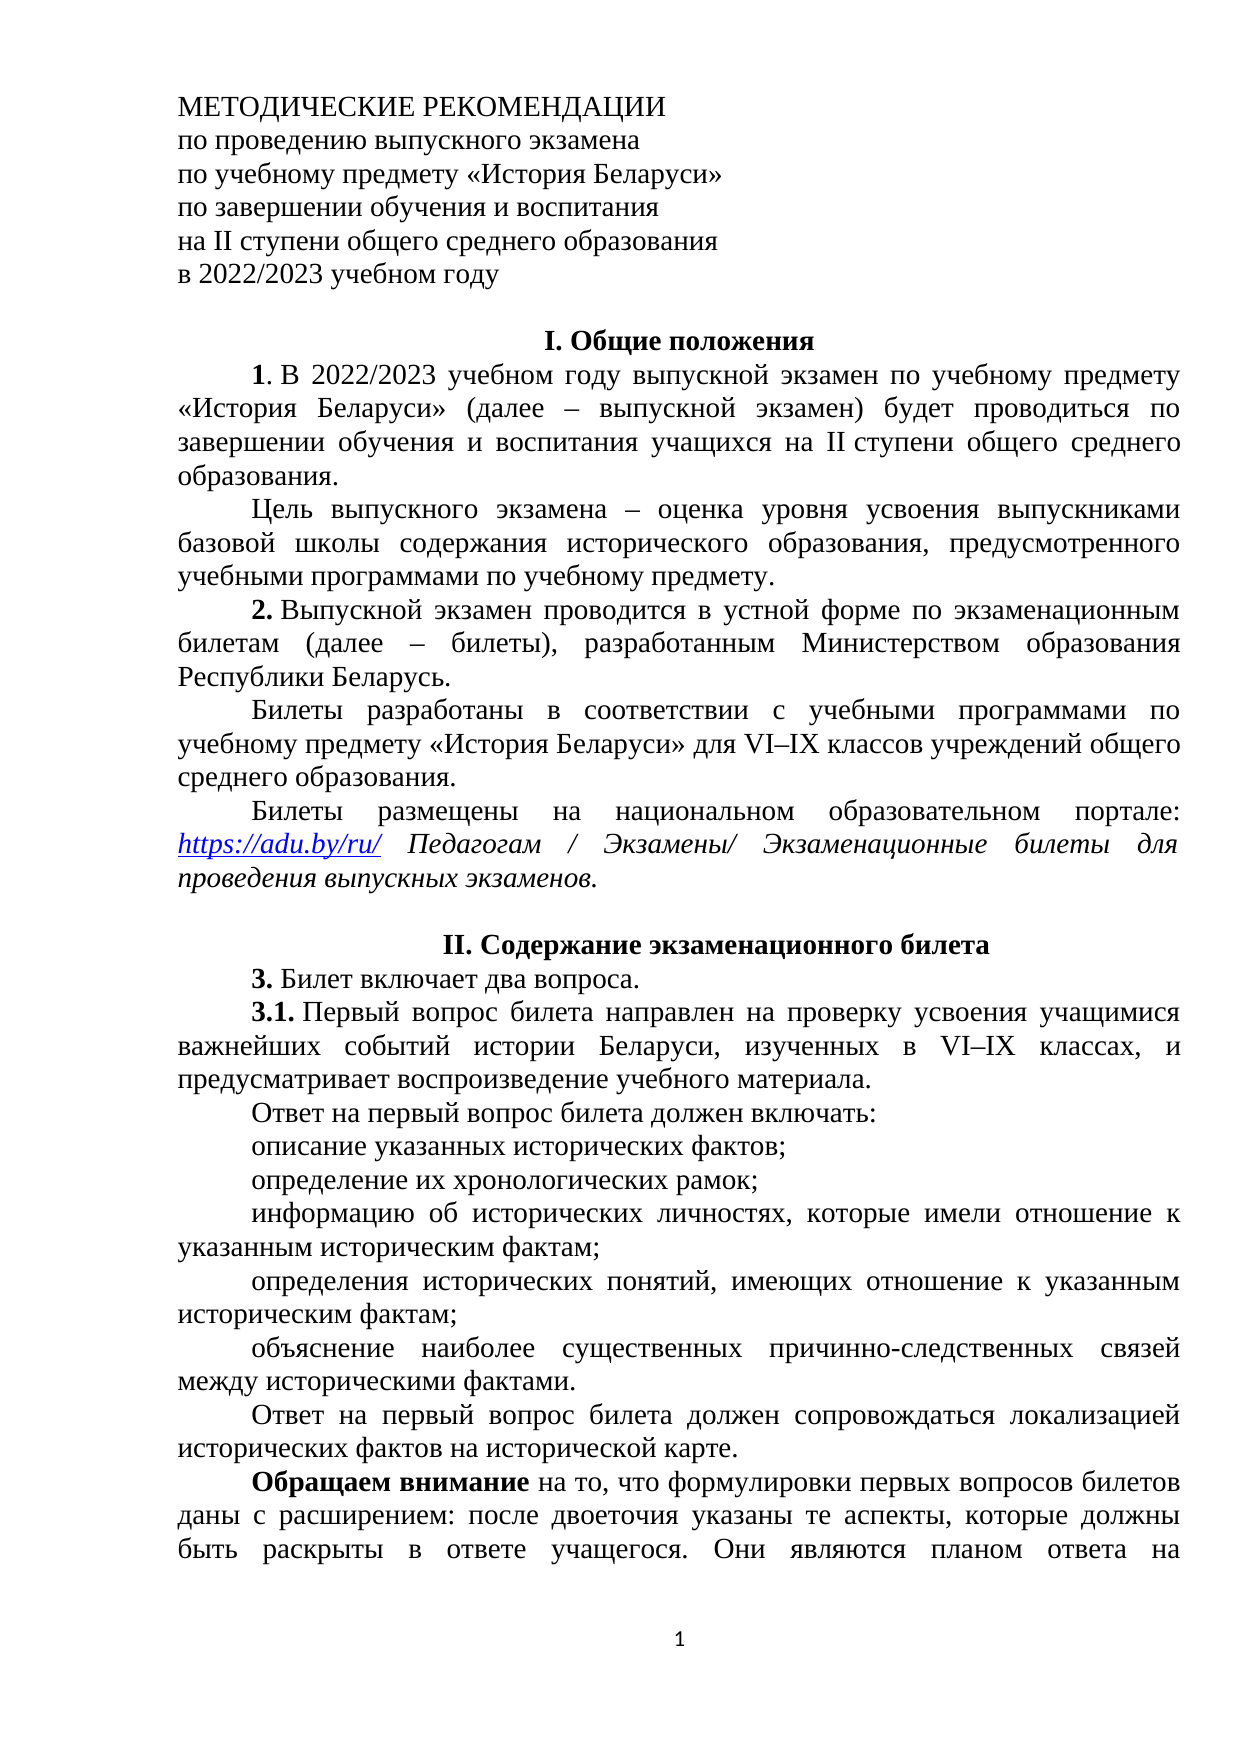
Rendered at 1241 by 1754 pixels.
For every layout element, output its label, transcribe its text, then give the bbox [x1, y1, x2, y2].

text в 2022/2023 учебном году [177, 256, 1181, 290]
text 1. В 2022/2023 учебном году выпускной экзамен по учебному предмету «История Беларуси» (далее – выпускной экзамен) будет проводиться по завершении обучения и воспитания учащихся на II ступени общего среднего образования. [177, 357, 1181, 491]
text Ответ на первый вопрос билета должен включать: [177, 1095, 1181, 1128]
text информацию об исторических личностях, которые имели отношение к указанным историческим фактам; [177, 1196, 1181, 1263]
text определения исторических понятий, имеющих отношение к указанным историческим фактам; [177, 1263, 1181, 1330]
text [177, 1464, 1181, 1564]
text по проведению выпускного экзамена [177, 122, 1181, 156]
text определение их хронологических рамок; [177, 1162, 1181, 1196]
text описание указанных исторических фактов; [177, 1128, 1181, 1162]
text МЕТОДИЧЕСКИЕ РЕКОМЕНДАЦИИ [177, 89, 1181, 122]
text по учебному предмету «История Беларуси» [177, 156, 1181, 189]
text Ответ на первый вопрос билета должен сопровождаться локализацией исторических фактов на исторической карте. [177, 1397, 1181, 1464]
text I. Общие положения [177, 323, 1181, 357]
text объяснение наиболее существенных причинно-следственных связей между историческими фактами. [177, 1330, 1181, 1397]
text Билеты разработаны в соответствии с учебными программами по учебному предмету «История Беларуси» для VI–IX классов учреждений общего среднего образования. [177, 692, 1181, 793]
text 3. Билет включает два вопроса. [177, 961, 1181, 994]
text на II ступени общего среднего образования [177, 223, 1181, 256]
text 3.1. Первый вопрос билета направлен на проверку усвоения учащимися важнейших событий истории Беларуси, изученных в VI–IX классах, и предусматривает воспроизведение учебного материала. [177, 994, 1181, 1095]
text по завершении обучения и воспитания [177, 189, 1181, 223]
text 2. Выпускной экзамен проводится в устной форме по экзаменационным билетам (далее – билеты), разработанным Министерством образования Республики Беларусь. [177, 592, 1181, 692]
text Билеты размещены на национальном образовательном портале: https://adu.by/ru/ Педагогам / Экзамены/ Экзаменационные билеты для проведения выпускных экзаменов. [177, 793, 1181, 894]
text II. Содержание экзаменационного билета [177, 927, 1181, 961]
text Цель выпускного экзамена – оценка уровня усвоения выпускниками базовой школы содержания исторического образования, предусмотренного учебными программами по учебному предмету. [177, 491, 1181, 592]
